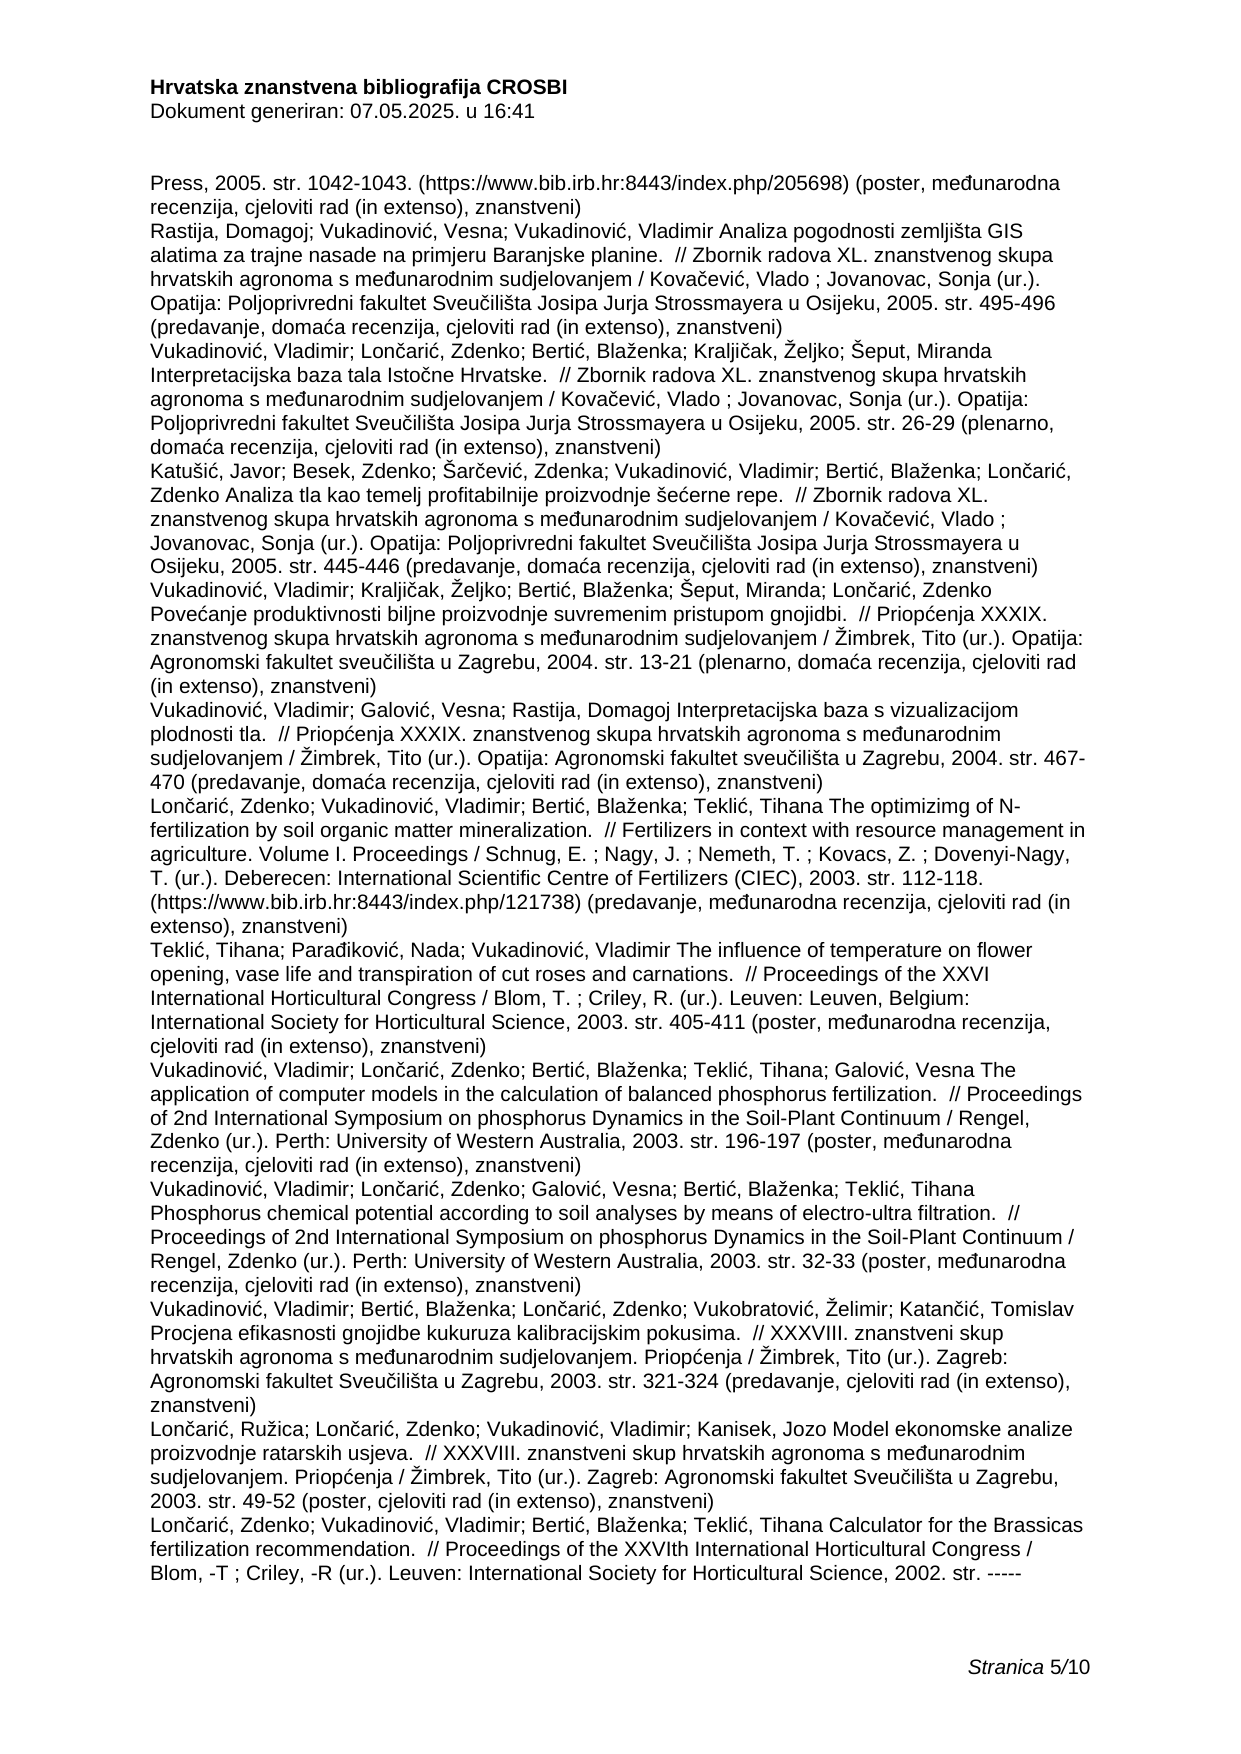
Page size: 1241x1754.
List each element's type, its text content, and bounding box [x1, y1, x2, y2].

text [150, 171, 1090, 219]
text Vukadinović, Vladimir; Lončarić, Zdenko; Bertić, Blaženka; Teklić, Tihana; Galović, Vesna [150, 1057, 1090, 1177]
text Vukadinović, Vladimir; Bertić, Blaženka; Lončarić, Zdenko; Vukobratović, Želimir; Katančić, Tomislav [150, 1297, 1090, 1417]
text Vukadinović, Vladimir; Lončarić, Zdenko; Galović, Vesna; Bertić, Blaženka; Teklić, Tihana [150, 1177, 1090, 1297]
text Vukadinović, Vladimir; Lončarić, Zdenko; Bertić, Blaženka; Kraljičak, Željko; Šeput, Miranda [150, 339, 1090, 458]
text Lončarić, Zdenko; Vukadinović, Vladimir; Bertić, Blaženka; Teklić, Tihana [150, 794, 1090, 938]
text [150, 1513, 1090, 1584]
text Vukadinović, Vladimir; Kraljičak, Željko; Bertić, Blaženka; Šeput, Miranda; Lončarić, Zdenko [150, 578, 1090, 698]
text Katušić, Javor; Besek, Zdenko; Šarčević, Zdenka; Vukadinović, Vladimir; Bertić, Blaženka; Lončarić, Zdenko [150, 458, 1090, 578]
text Rastija, Domagoj; Vukadinović, Vesna; Vukadinović, Vladimir [150, 219, 1090, 339]
text Lončarić, Ružica; Lončarić, Zdenko; Vukadinović, Vladimir; Kanisek, Jozo [150, 1417, 1090, 1513]
text Vukadinović, Vladimir; Galović, Vesna; Rastija, Domagoj [150, 698, 1090, 794]
text Teklić, Tihana; Parađiković, Nada; Vukadinović, Vladimir [150, 938, 1090, 1057]
